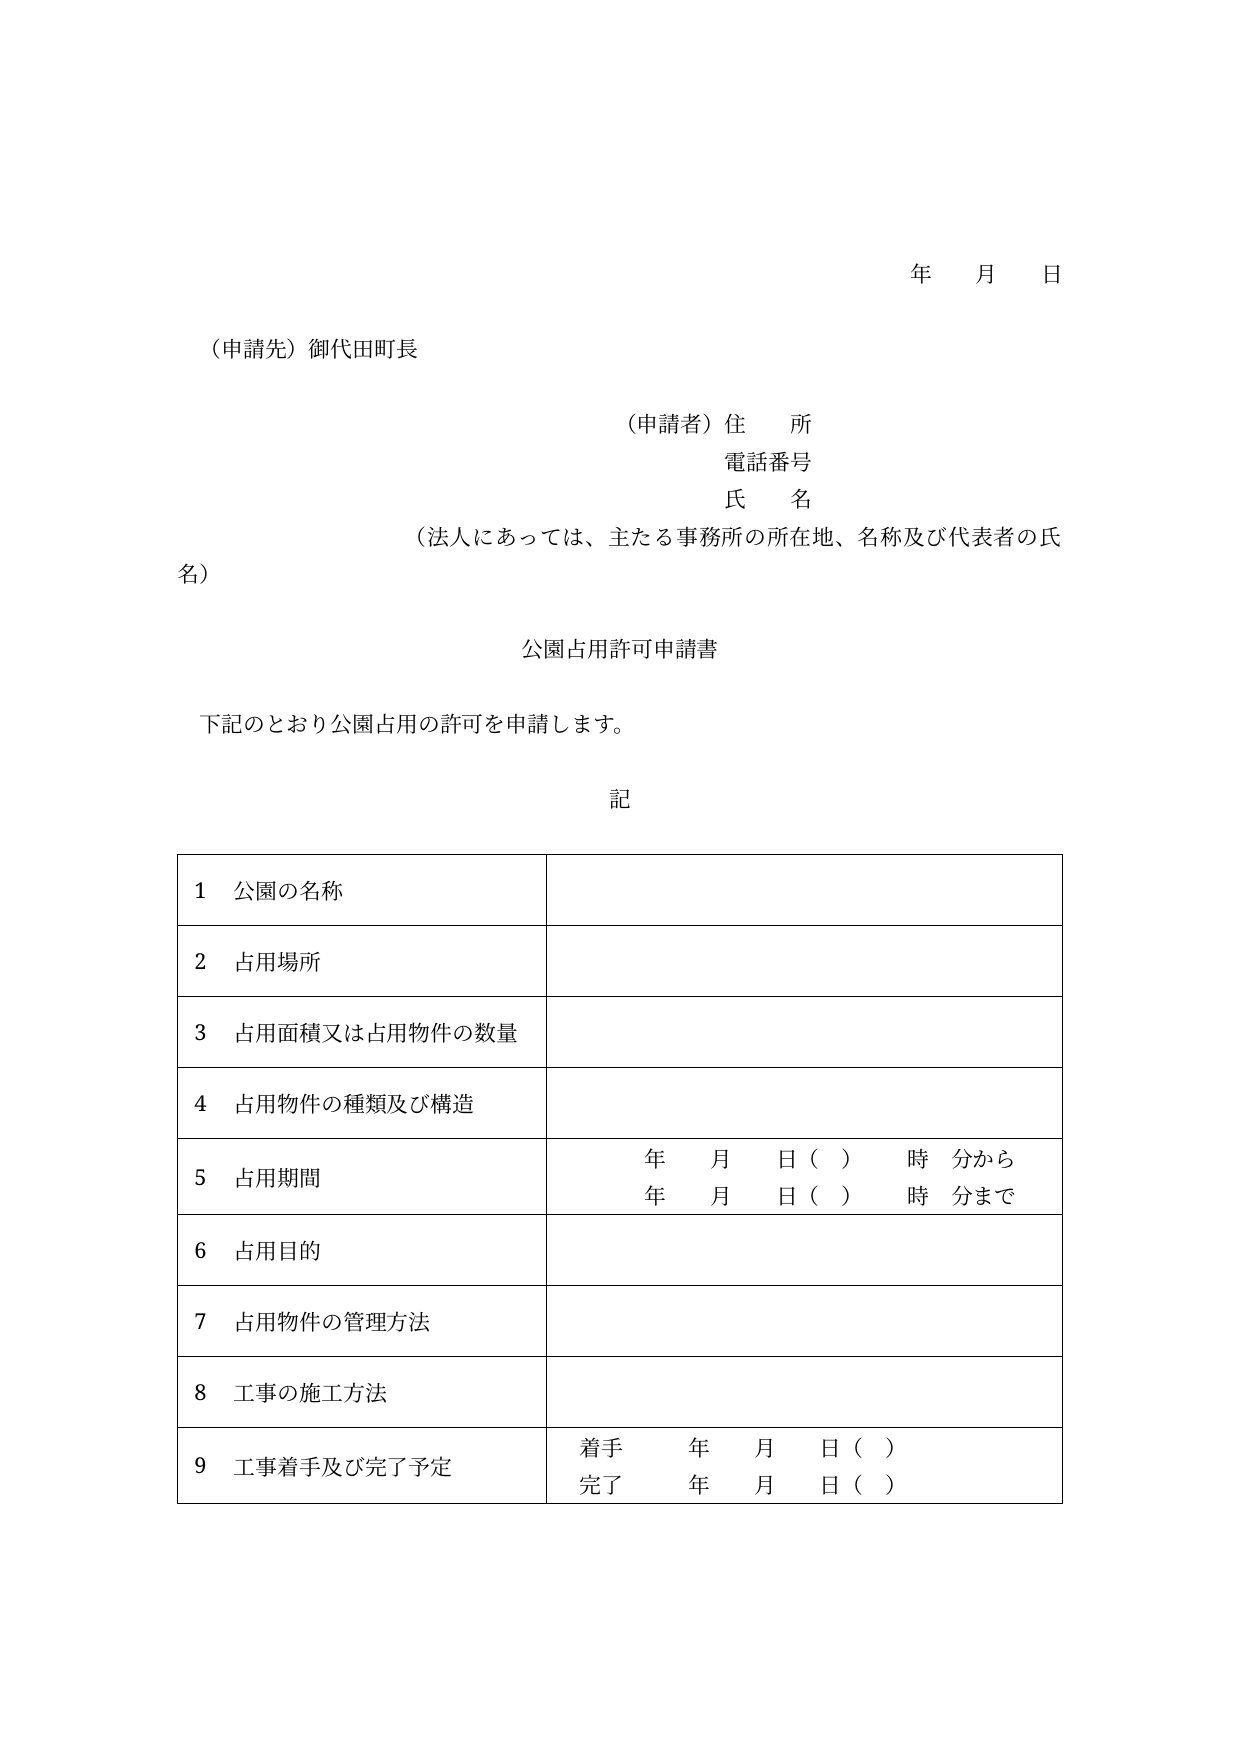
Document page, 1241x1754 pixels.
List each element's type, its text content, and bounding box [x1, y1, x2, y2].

table_cell [547, 1215, 1062, 1285]
text 下記のとおり公園占用の許可を申請します。 [177, 704, 1063, 742]
table_cell 占用面積又は占用物件の数量 [223, 997, 546, 1067]
text 氏 名 [177, 479, 1063, 517]
text （申請者）住 所 [177, 404, 1063, 442]
table_cell 3 [178, 997, 223, 1067]
table_cell 8 [178, 1357, 223, 1427]
table_cell 占用物件の種類及び構造 [223, 1068, 546, 1138]
table_cell [547, 997, 1062, 1067]
text 電話番号 [177, 442, 1063, 479]
table_cell 占用物件の管理方法 [223, 1286, 546, 1356]
table_cell [547, 926, 1062, 996]
table_cell 占用場所 [223, 926, 546, 996]
table_cell 占用期間 [223, 1139, 546, 1214]
table_cell 4 [178, 1068, 223, 1138]
table_cell [547, 1068, 1062, 1138]
text （法人にあっては、主たる事務所の所在地、名称及び代表者の氏名） [177, 517, 1063, 592]
table_cell 工事の施工方法 [223, 1357, 546, 1427]
table_cell 年 月 日（ ） 時 分から 年 月 日（ ） 時 分まで [547, 1139, 1062, 1214]
text 公園占用許可申請書 [177, 629, 1063, 667]
table_cell 工事着手及び完了予定 [223, 1428, 546, 1503]
text 記 [177, 779, 1063, 817]
table_cell [547, 1286, 1062, 1356]
table_cell 2 [178, 926, 223, 996]
table_cell [547, 1357, 1062, 1427]
text （申請先）御代田町長 [177, 329, 1063, 367]
table_cell 7 [178, 1286, 223, 1356]
table_cell 占用目的 [223, 1215, 546, 1285]
table_cell 着手 年 月 日（ ） 完了 年 月 日（ ） [547, 1428, 1062, 1503]
text 年 月 日 [177, 254, 1063, 292]
table_cell 9 [178, 1428, 223, 1503]
table_cell 6 [178, 1215, 223, 1285]
table_header 公園の名称 [223, 855, 546, 925]
table_header 1 [178, 855, 223, 925]
table_cell 5 [178, 1139, 223, 1214]
table_header [547, 855, 1062, 925]
